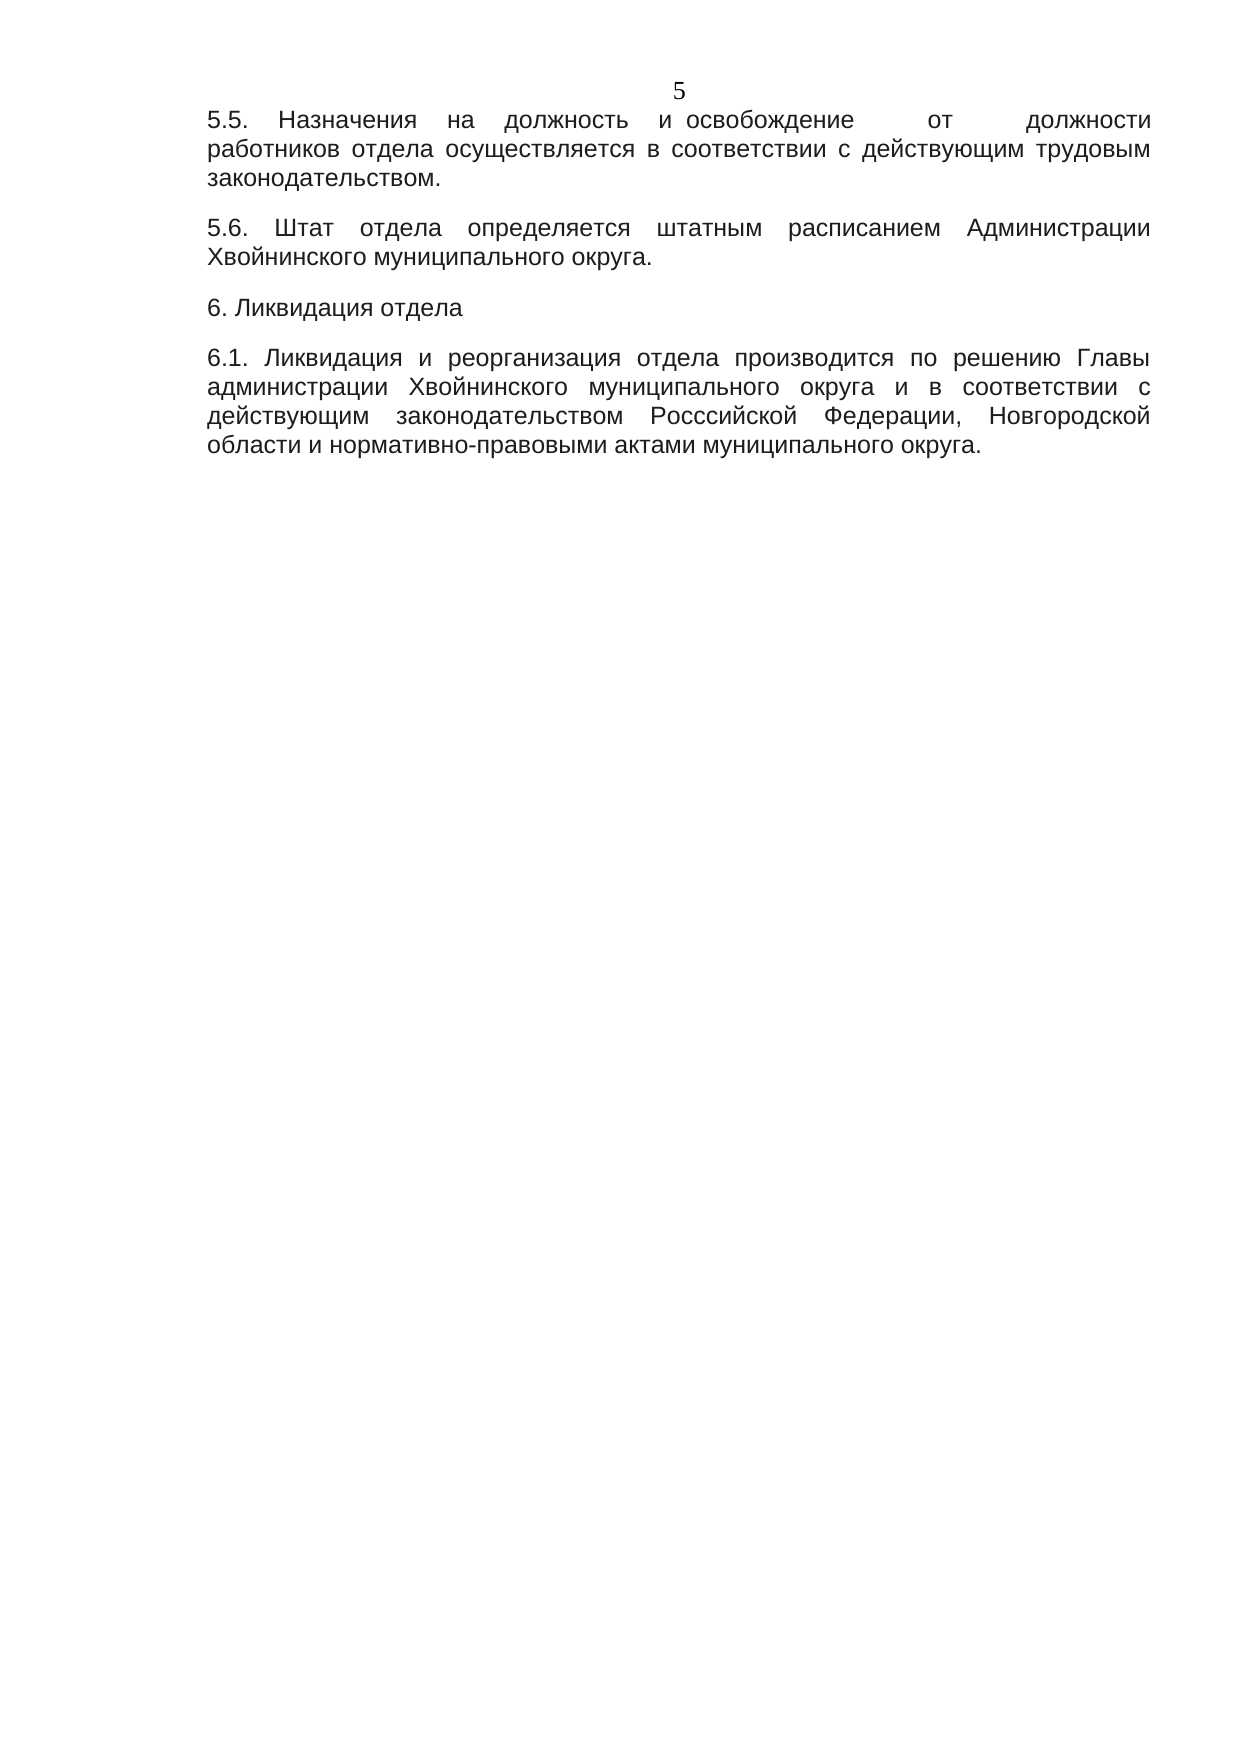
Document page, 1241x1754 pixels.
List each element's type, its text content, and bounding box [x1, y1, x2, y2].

text 6.1. Ликвидация и реорганизация отдела производится по решению Главы администрации Хвойнинского муниципального округа и в соответствии с действующим законодательством Росссийской Федерации, Новгородской области и нормативно-правовыми актами муниципального округа. [207, 343, 1152, 458]
text 6. Ликвидация отдела [207, 293, 1152, 321]
text 5.6. Штат отдела определяется штатным расписанием Администрации Хвойнинского муниципального округа. [207, 213, 1152, 271]
text 5.5. Назначения на должность и освобождение от должности работников отдела осуществляется в соответствии с действующим трудовым законодательством. [207, 105, 1152, 191]
